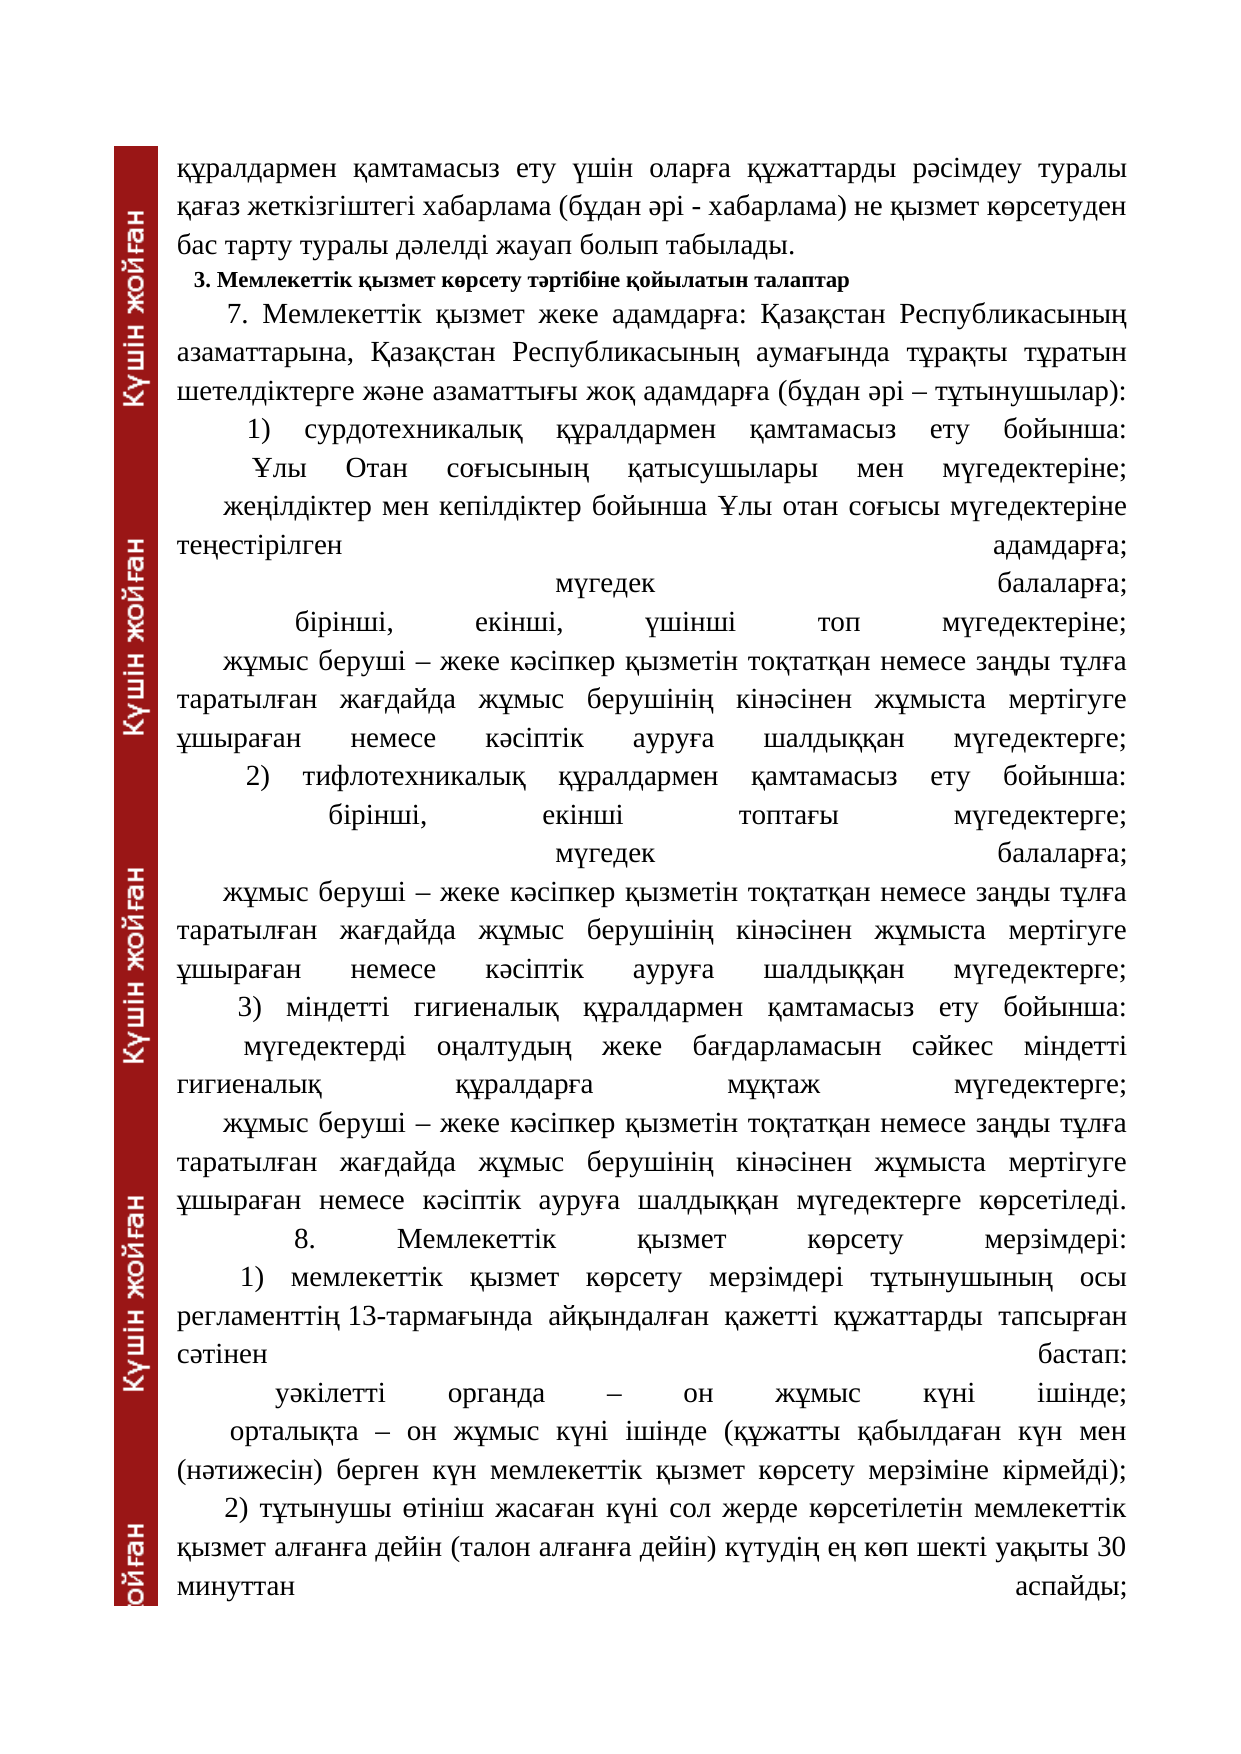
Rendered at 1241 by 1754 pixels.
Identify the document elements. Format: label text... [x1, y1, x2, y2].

text 3. Мемлекеттік қызмет көрсету тәртібіне қойылатын талаптар [112, 266, 1128, 292]
picture [114, 261, 158, 266]
picture [114, 146, 158, 150]
picture [114, 292, 158, 296]
picture [114, 1601, 158, 1606]
